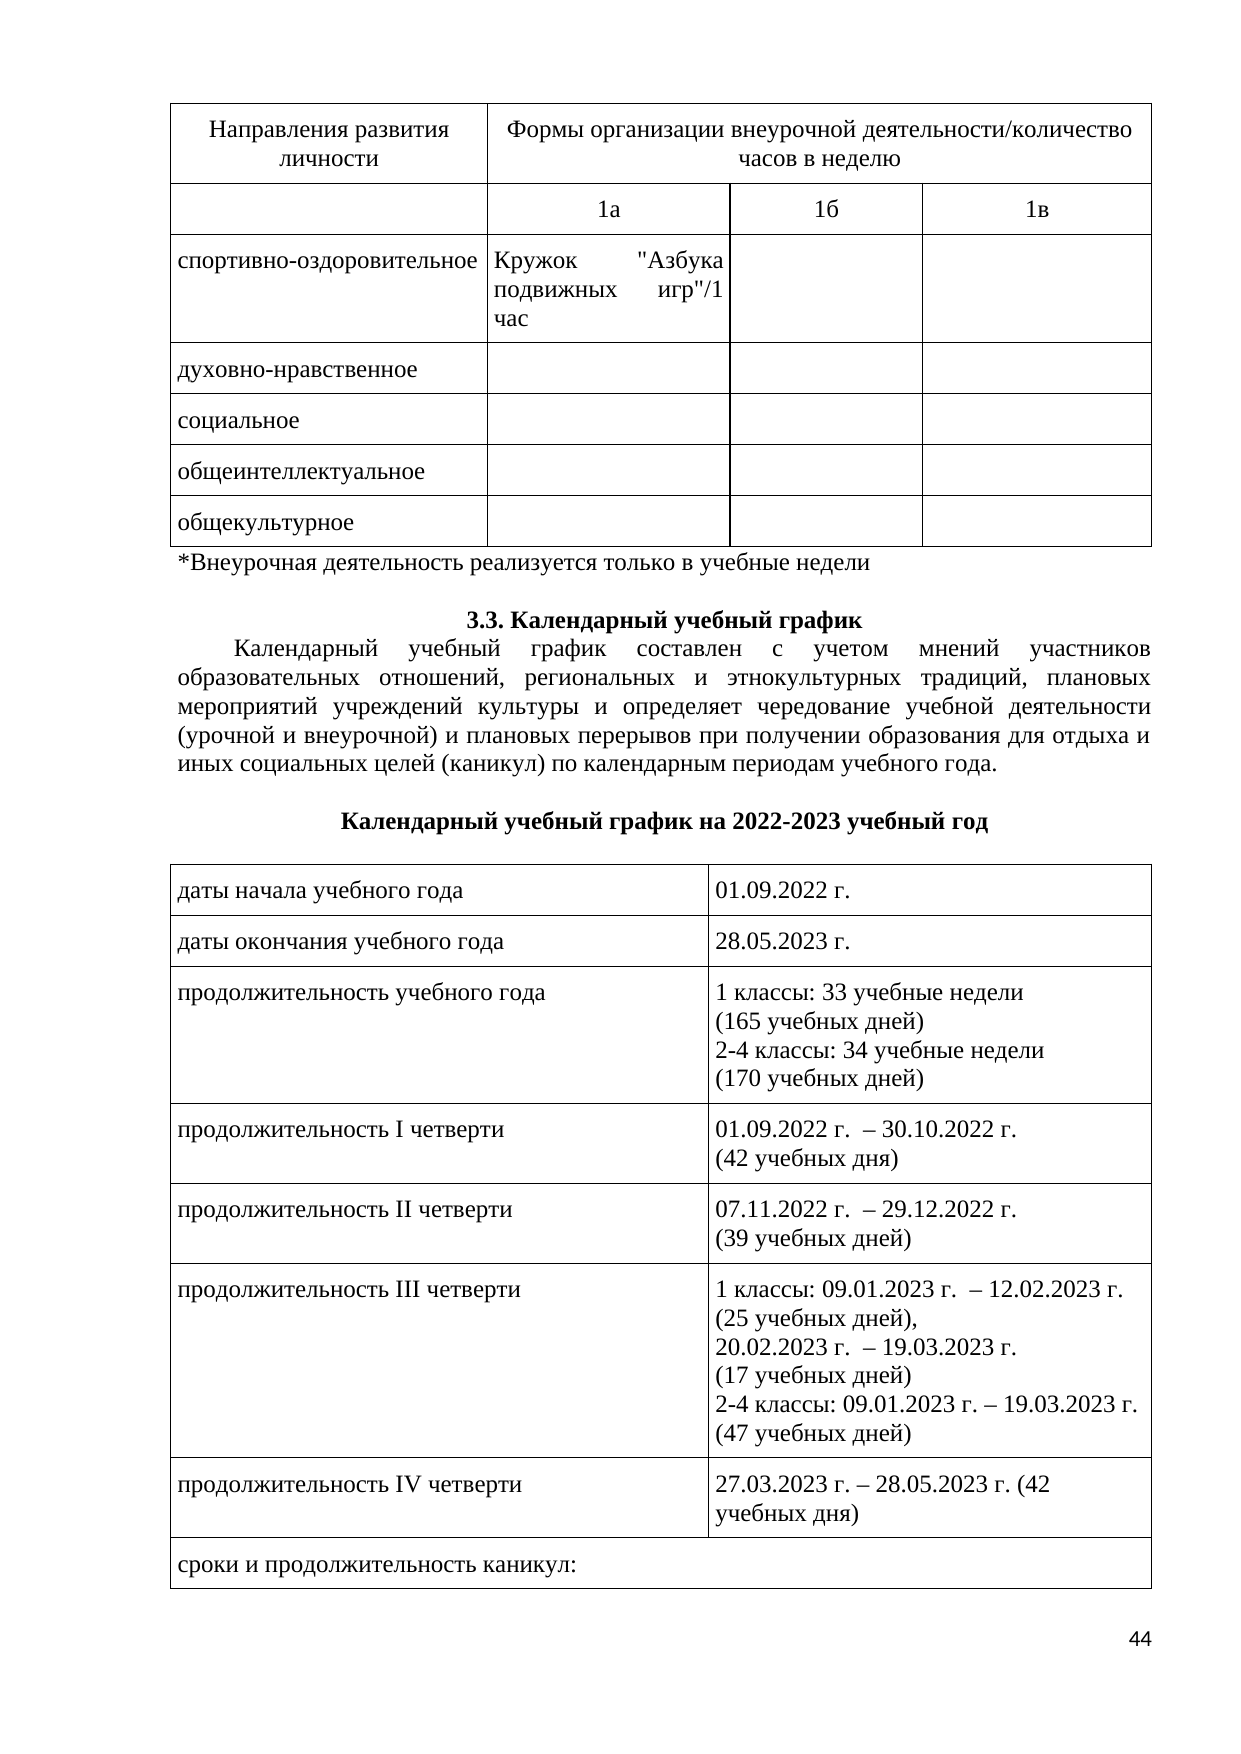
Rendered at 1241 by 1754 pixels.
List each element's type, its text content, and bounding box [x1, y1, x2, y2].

table_cell 07.11.2022 г. – 29.12.2022 г. (39 учебных дней) [709, 1184, 1151, 1262]
text Календарный учебный график на 2022-2023 учебный год [177, 806, 1152, 835]
text 3.3. Календарный учебный график [177, 605, 1152, 633]
table_cell [731, 445, 922, 495]
table_cell [488, 496, 729, 546]
table_cell даты окончания учебного года [171, 916, 708, 966]
table_cell [488, 445, 729, 495]
table_cell 1 классы: 09.01.2023 г. – 12.02.2023 г. (25 учебных дней), 20.02.2023 г. – 19.03.2023 г. (17 учебных дней) 2-4 классы: 09.01.2023 г. – 19.03.2023 г. (47 учебных дней) [709, 1264, 1151, 1457]
table_cell Кружок "Азбука подвижных игр"/1 час [488, 235, 729, 342]
table_cell 1 классы: 33 учебные недели (165 учебных дней) 2-4 классы: 34 учебные недели (170 учебных дней) [709, 967, 1151, 1103]
table_cell социальное [171, 394, 487, 444]
table_cell [488, 394, 729, 444]
table_cell продолжительность III четверти [171, 1264, 708, 1457]
table_cell 1б [731, 184, 922, 233]
table_cell продолжительность IV четверти [171, 1458, 708, 1537]
table_header Формы организации внеурочной деятельности/количество часов в неделю [488, 104, 1151, 182]
table_cell духовно-нравственное [171, 343, 487, 393]
table_cell [731, 235, 922, 342]
table_cell сроки и продолжительность каникул: [171, 1538, 1151, 1588]
table_cell [923, 496, 1151, 546]
text *Внеурочная деятельность реализуется только в учебные недели [177, 547, 1152, 576]
table_cell [923, 343, 1151, 393]
table_cell продолжительность учебного года [171, 967, 708, 1103]
table_cell 1в [923, 184, 1151, 233]
table_cell спортивно-оздоровительное [171, 235, 487, 342]
table_cell 27.03.2023 г. – 28.05.2023 г. (42 учебных дня) [709, 1458, 1151, 1537]
table_header Направления развития личности [171, 104, 487, 182]
table_cell [923, 445, 1151, 495]
text Календарный учебный график составлен с учетом мнений участников образовательных отношений, региональных и этнокультурных традиций, плановых мероприятий учреждений культуры и определяет чередование учебной деятельности (урочной и внеурочной) и плановых перерывов при получении образования для отдыха и иных социальных целей (каникул) по календарным периодам учебного года. [177, 633, 1152, 777]
table_cell 1а [488, 184, 729, 233]
table_cell [731, 394, 922, 444]
table_cell 28.05.2023 г. [709, 916, 1151, 966]
table_cell [171, 184, 487, 233]
table_cell [731, 343, 922, 393]
table_header даты начала учебного года [171, 865, 708, 914]
table_cell [731, 496, 922, 546]
table_cell [923, 235, 1151, 342]
table_header 01.09.2022 г. [709, 865, 1151, 914]
table_cell 01.09.2022 г. – 30.10.2022 г. (42 учебных дня) [709, 1104, 1151, 1183]
table_cell общеинтеллектуальное [171, 445, 487, 495]
table_cell [488, 343, 729, 393]
table_cell продолжительность I четверти [171, 1104, 708, 1183]
table_cell общекультурное [171, 496, 487, 546]
table_cell продолжительность II четверти [171, 1184, 708, 1262]
table_cell [923, 394, 1151, 444]
